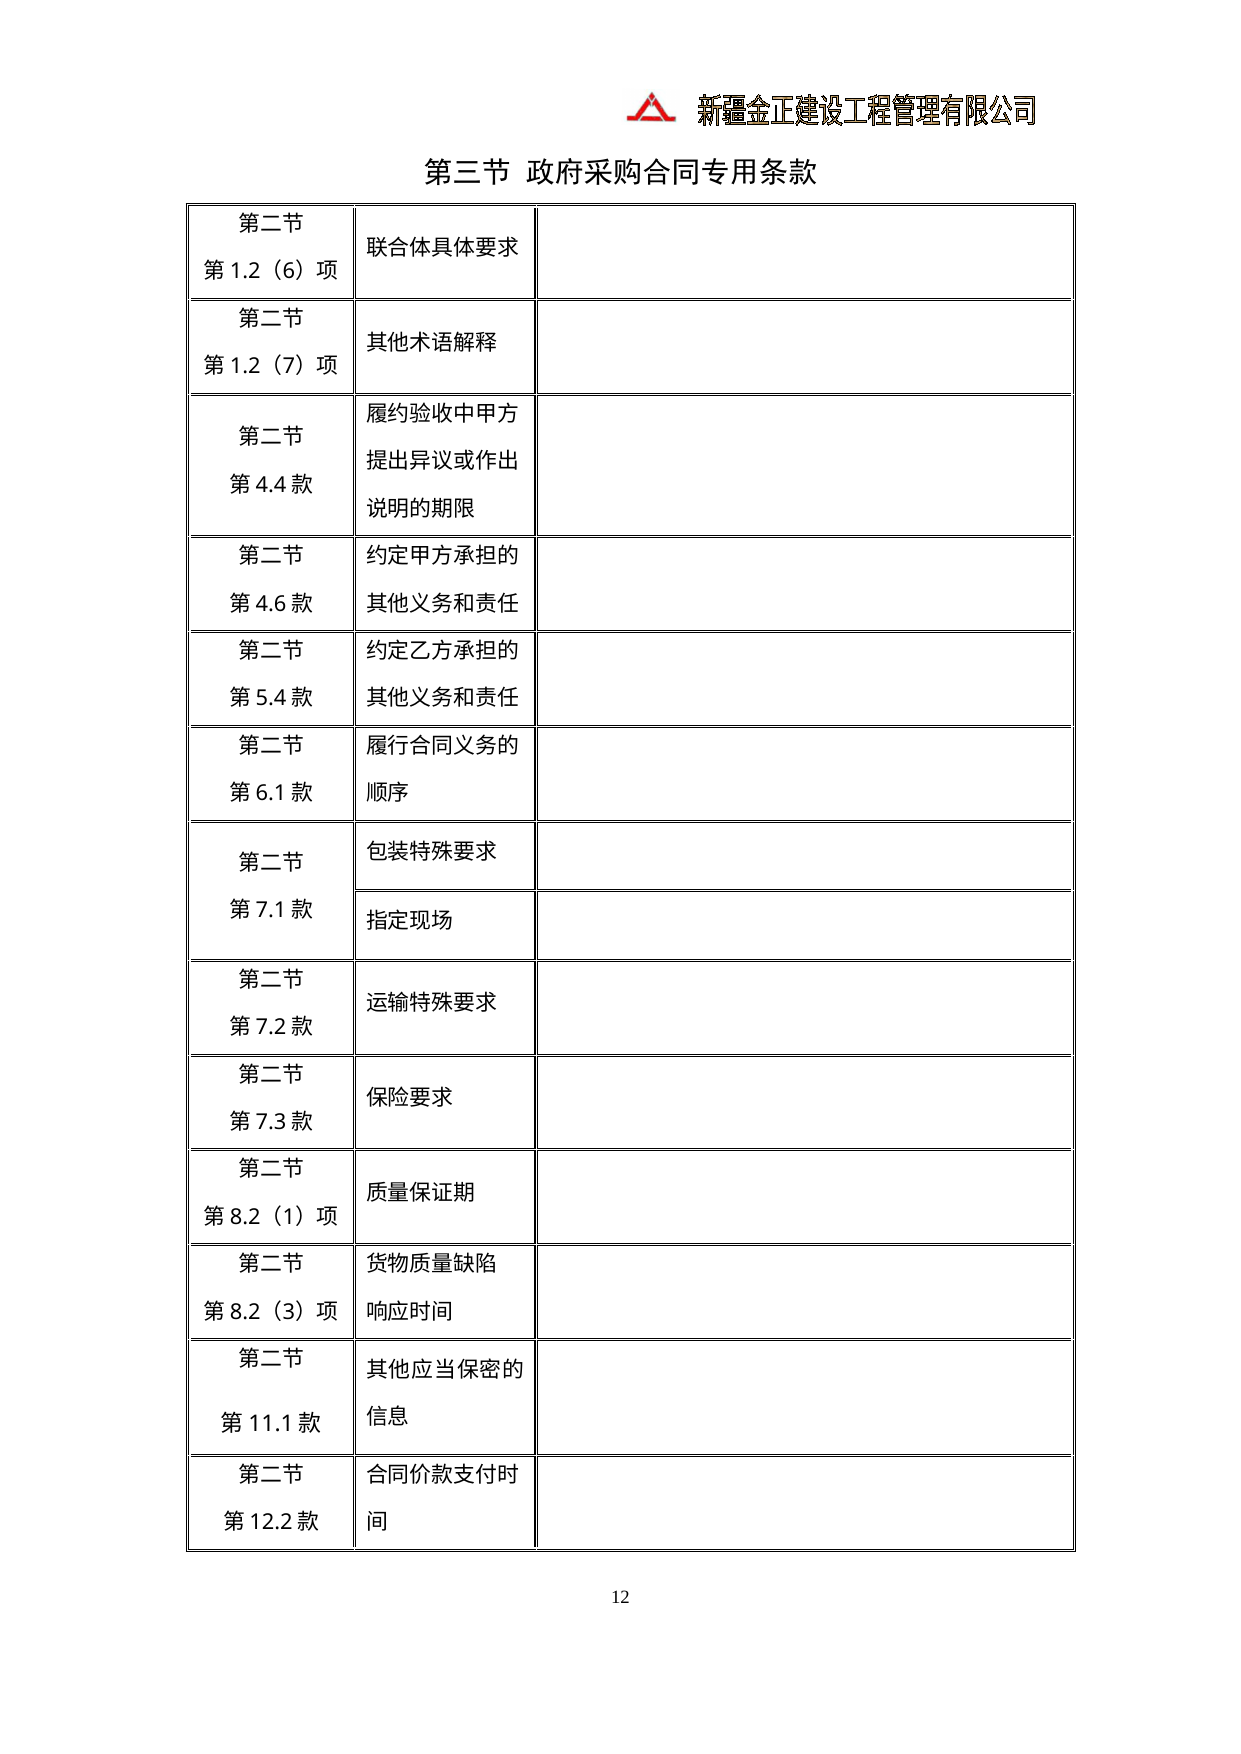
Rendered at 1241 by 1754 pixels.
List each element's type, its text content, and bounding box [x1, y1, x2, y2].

picture [734, 100, 743, 107]
picture [895, 104, 913, 109]
picture [828, 112, 841, 125]
picture [875, 108, 890, 124]
picture [879, 96, 889, 106]
picture [797, 96, 803, 112]
table_cell 履行合同义务的顺序 [356, 728, 534, 819]
picture [897, 108, 912, 125]
picture [748, 105, 768, 124]
picture [795, 114, 817, 124]
picture [924, 96, 939, 124]
table_cell 合同价款支付时间 [355, 1457, 536, 1549]
picture [622, 89, 680, 125]
table_cell [536, 1454, 1073, 1549]
table_cell [538, 1054, 1073, 1148]
table_cell 第二节 第11.1款 [187, 1338, 354, 1454]
picture [723, 104, 731, 111]
table_header 联合体具体要求 [355, 206, 536, 298]
table_header [536, 206, 1073, 298]
table_cell 货物质量缺陷 响应时间 [356, 1246, 534, 1338]
picture [991, 96, 998, 110]
table_cell [538, 820, 1073, 889]
table_header 第二节 第1.2（6）项 [189, 206, 354, 298]
picture [748, 94, 769, 107]
picture [892, 95, 903, 102]
picture [981, 112, 986, 123]
table_cell 第二节 第8.2（1）项 [187, 1148, 354, 1243]
picture [699, 104, 710, 125]
table_cell 第二节 第12.2款 [189, 1454, 354, 1549]
picture [967, 95, 974, 125]
picture [1004, 97, 1012, 109]
picture [869, 95, 878, 125]
table_cell [538, 393, 1073, 535]
table_cell 第二节 第1.2（7）项 [189, 298, 353, 393]
table_cell 第二节 第7.1款 [189, 820, 353, 958]
picture [976, 96, 985, 110]
table_cell 第二节 第4.6款 [187, 535, 354, 630]
table_cell [536, 535, 1074, 630]
picture [942, 96, 962, 102]
picture [992, 106, 1011, 124]
picture [845, 99, 866, 122]
table_cell 质量保证期 [356, 1151, 534, 1243]
table_cell 第二节 第4.4款 [189, 393, 353, 535]
table_cell 第二节 第8.2（3）项 [187, 1243, 354, 1338]
table_cell 第二节 第7.2款 [189, 959, 353, 1053]
table_cell 约定甲方承担的其他义务和责任 [356, 538, 534, 630]
table_cell 指定现场 [356, 892, 534, 958]
picture [831, 96, 841, 106]
picture [1017, 109, 1027, 121]
picture [803, 95, 817, 120]
table_cell 运输特殊要求 [356, 962, 534, 1053]
table_cell 履约验收中甲方提出异议或作出说明的期限 [356, 396, 534, 535]
table_cell [536, 1338, 1074, 1454]
table_cell [536, 1148, 1074, 1243]
picture [712, 95, 721, 125]
table_cell 包装特殊要求 [356, 823, 534, 889]
table_cell [538, 959, 1073, 1053]
picture [772, 97, 793, 123]
table_cell 保险要求 [356, 1057, 534, 1148]
picture [1015, 97, 1034, 124]
table_cell 第二节 第6.1款 [189, 725, 353, 819]
table_cell [536, 1243, 1074, 1338]
table_cell 第二节 第5.4款 [189, 630, 353, 725]
table_cell 约定乙方承担的其他义务和责任 [356, 633, 534, 725]
table_cell [536, 889, 1074, 958]
subtitle 第三节 政府采购合同专用条款 [187, 153, 1053, 186]
table_cell [538, 725, 1073, 819]
table_cell [538, 298, 1073, 393]
picture [820, 105, 828, 123]
table_cell 其他术语解释 [356, 301, 534, 393]
picture [941, 103, 959, 125]
picture [733, 113, 743, 120]
table_cell 第二节 第7.3款 [189, 1054, 353, 1148]
table_cell [538, 630, 1073, 725]
table_cell 其他应当保密的信息 [356, 1341, 534, 1454]
